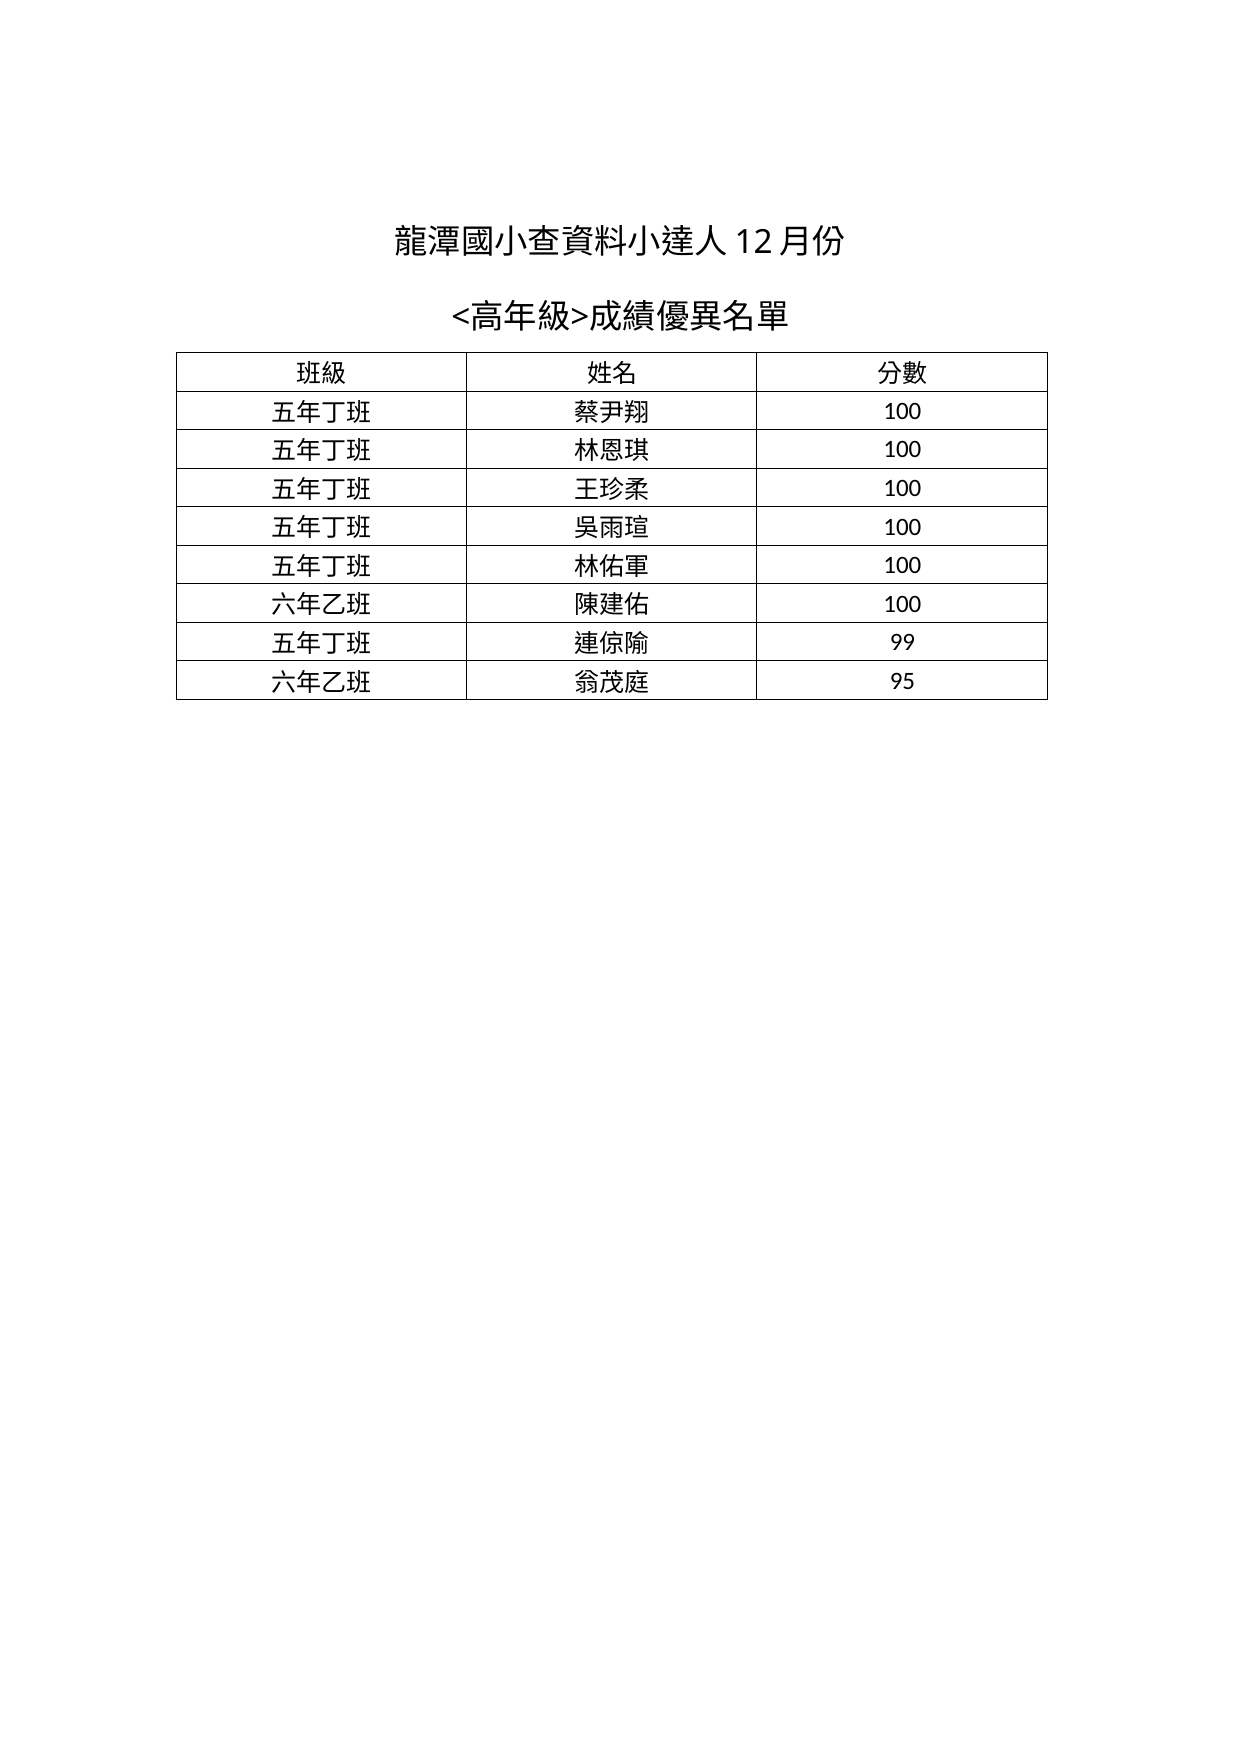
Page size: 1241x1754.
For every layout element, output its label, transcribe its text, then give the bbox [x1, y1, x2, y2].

table_cell 100 [757, 469, 1047, 506]
table_cell 王珍柔 [467, 469, 756, 506]
table_cell 連倞隃 [467, 623, 756, 660]
table_cell 99 [757, 623, 1047, 660]
text <高年級>成績優異名單 [187, 277, 1053, 352]
table_cell 六年乙班 [177, 661, 466, 699]
text 龍潭國小查資料小達人12月份 [187, 202, 1053, 277]
table_header 姓名 [467, 353, 756, 391]
table_cell 100 [757, 546, 1047, 583]
table_cell 五年丁班 [177, 546, 466, 583]
table_cell 五年丁班 [177, 623, 466, 660]
table_cell 六年乙班 [177, 584, 466, 622]
table_header 分數 [757, 353, 1047, 391]
table_cell 100 [757, 584, 1047, 622]
table_cell 蔡尹翔 [467, 392, 756, 429]
table_cell 林恩琪 [467, 430, 756, 468]
table_cell 陳建佑 [467, 584, 756, 622]
table_cell 五年丁班 [177, 507, 466, 545]
table_cell 五年丁班 [177, 469, 466, 506]
table_cell 五年丁班 [177, 430, 466, 468]
table_cell 95 [757, 661, 1047, 699]
table_cell 100 [757, 392, 1047, 429]
table_cell 吳雨瑄 [467, 507, 756, 545]
table_cell 100 [757, 507, 1047, 545]
table_cell 林佑軍 [467, 546, 756, 583]
table_cell 五年丁班 [177, 392, 466, 429]
table_cell 100 [757, 430, 1047, 468]
table_cell 翁茂庭 [467, 661, 756, 699]
table_header 班級 [177, 353, 466, 391]
